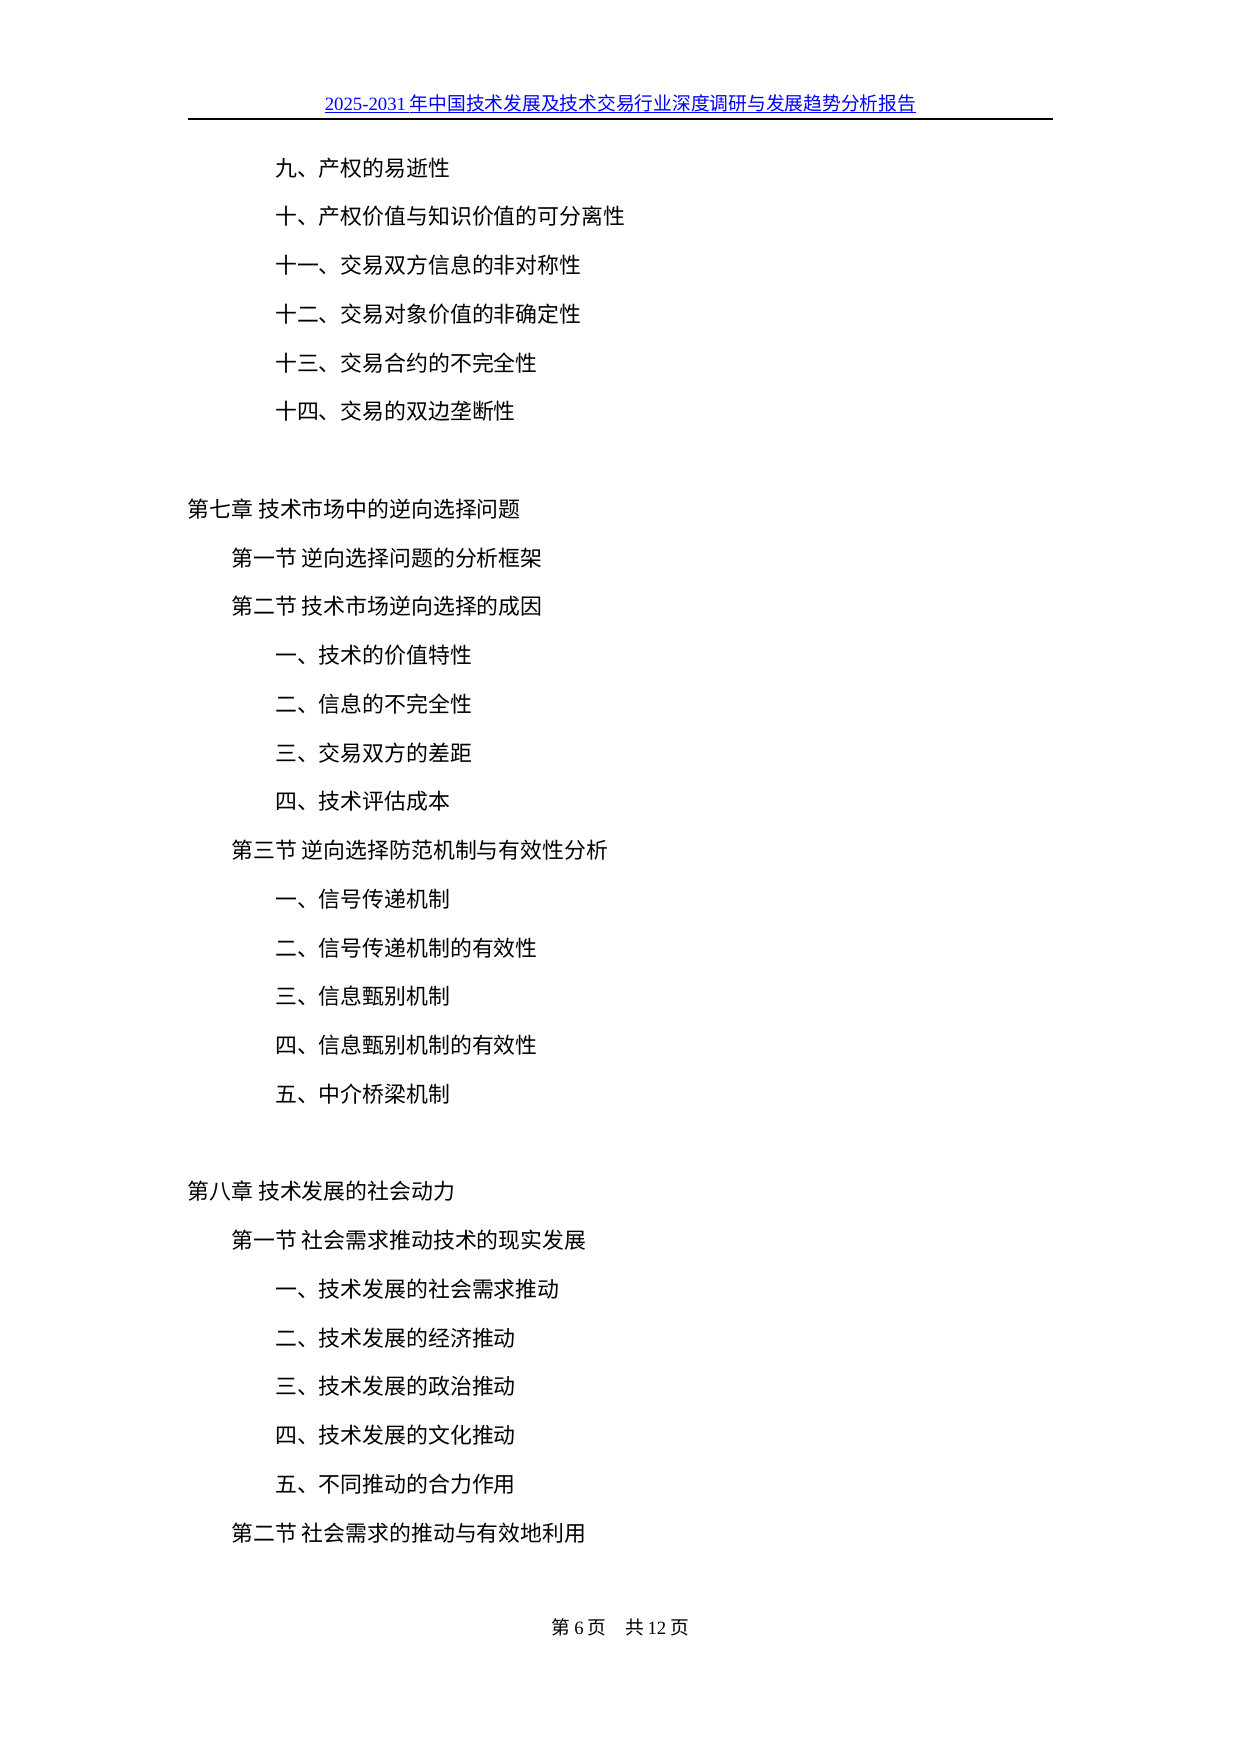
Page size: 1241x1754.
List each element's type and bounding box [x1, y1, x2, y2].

text [187, 150, 1053, 1548]
